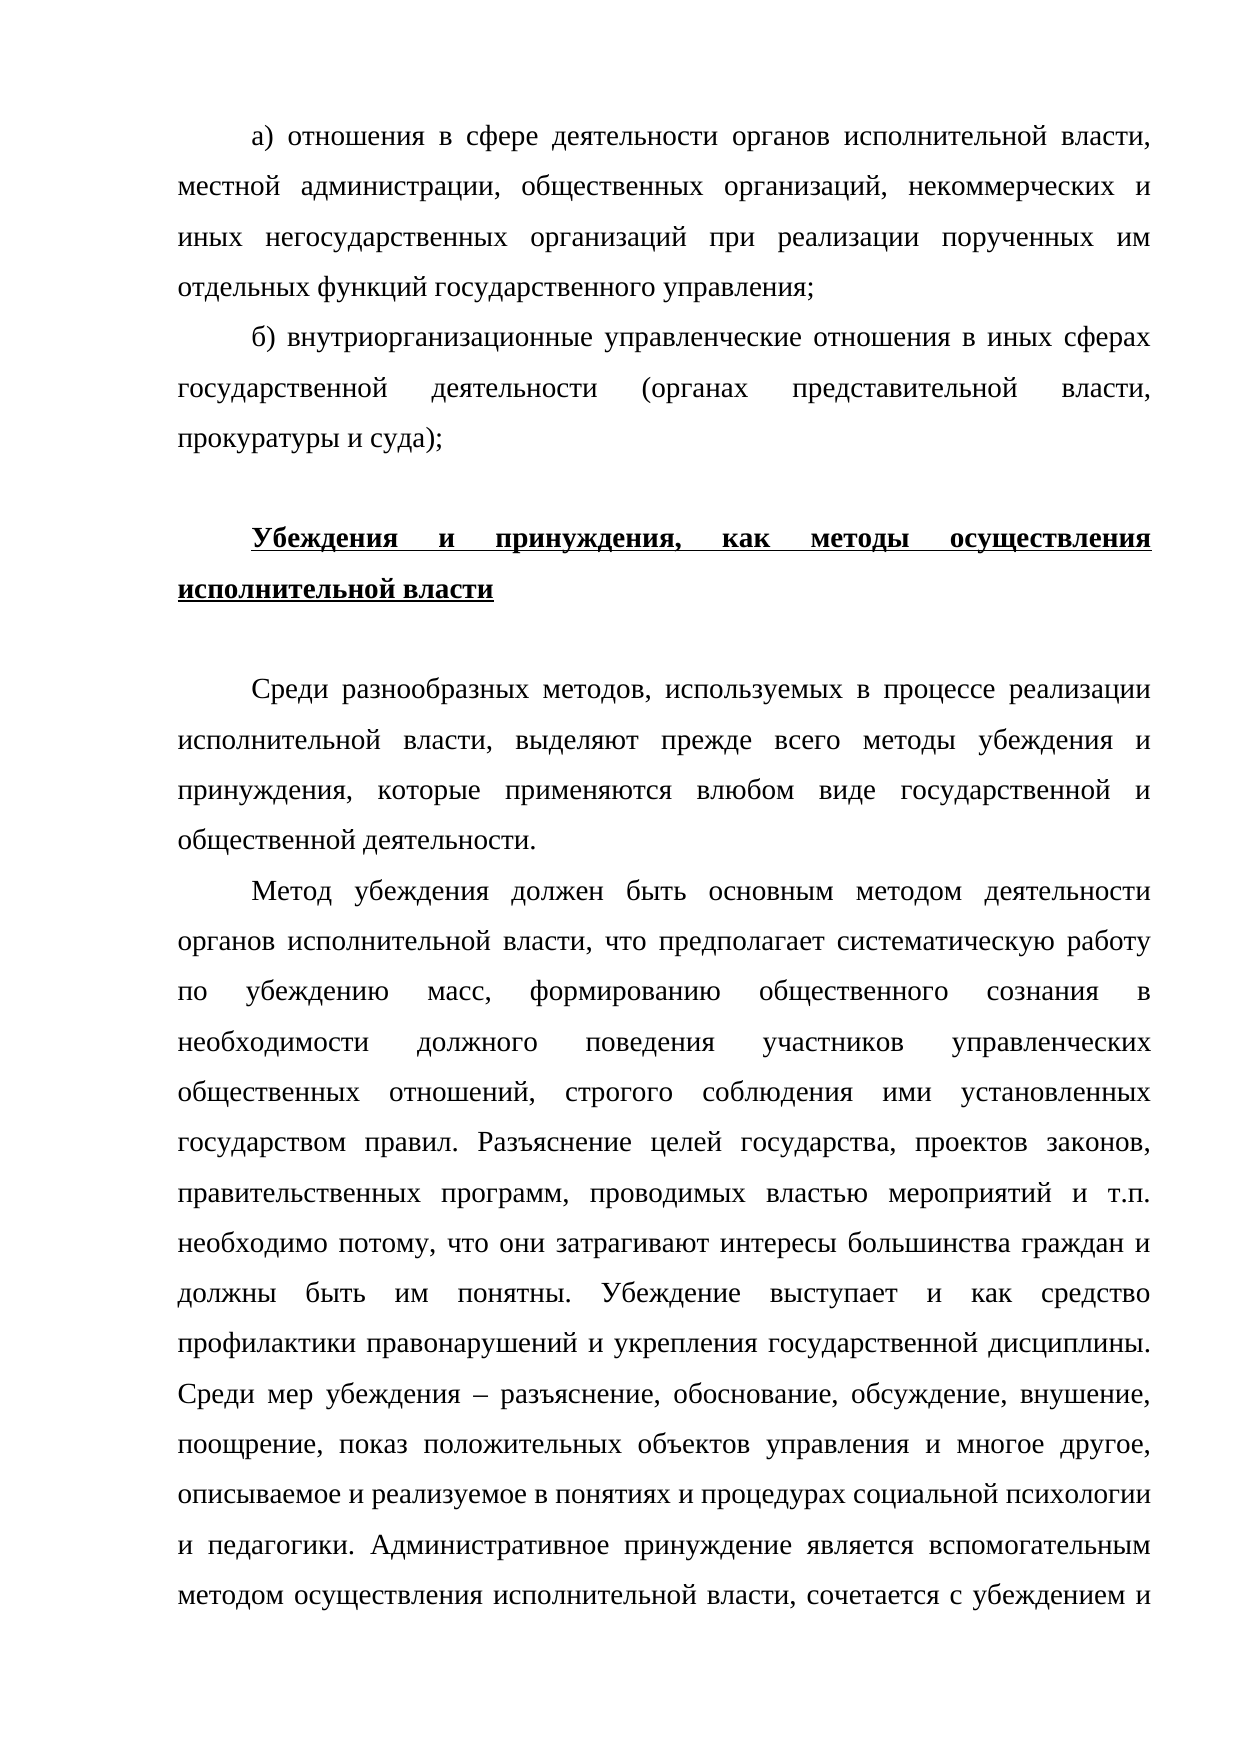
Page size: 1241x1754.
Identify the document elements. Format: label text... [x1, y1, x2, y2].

text Среди разнообразных методов, используемых в процессе реализации исполнительной власти, выделяют прежде всего методы убеждения и принуждения, которые применяются влюбом виде государственной и общественной деятельности. [177, 672, 1152, 856]
text б) внутриорганизационные управленческие отношения в иных сферах государственной деятельности (органах представительной власти, прокуратуры и суда); [177, 319, 1152, 453]
text Убеждения и принуждения, как методы осуществления исполнительной власти [177, 521, 1152, 604]
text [177, 873, 1152, 1611]
text а) отношения в сфере деятельности органов исполнительной власти, местной администрации, общественных организаций, некоммерческих и иных негосударственных организаций при реализации порученных им отдельных функций государственного управления; [177, 118, 1152, 303]
